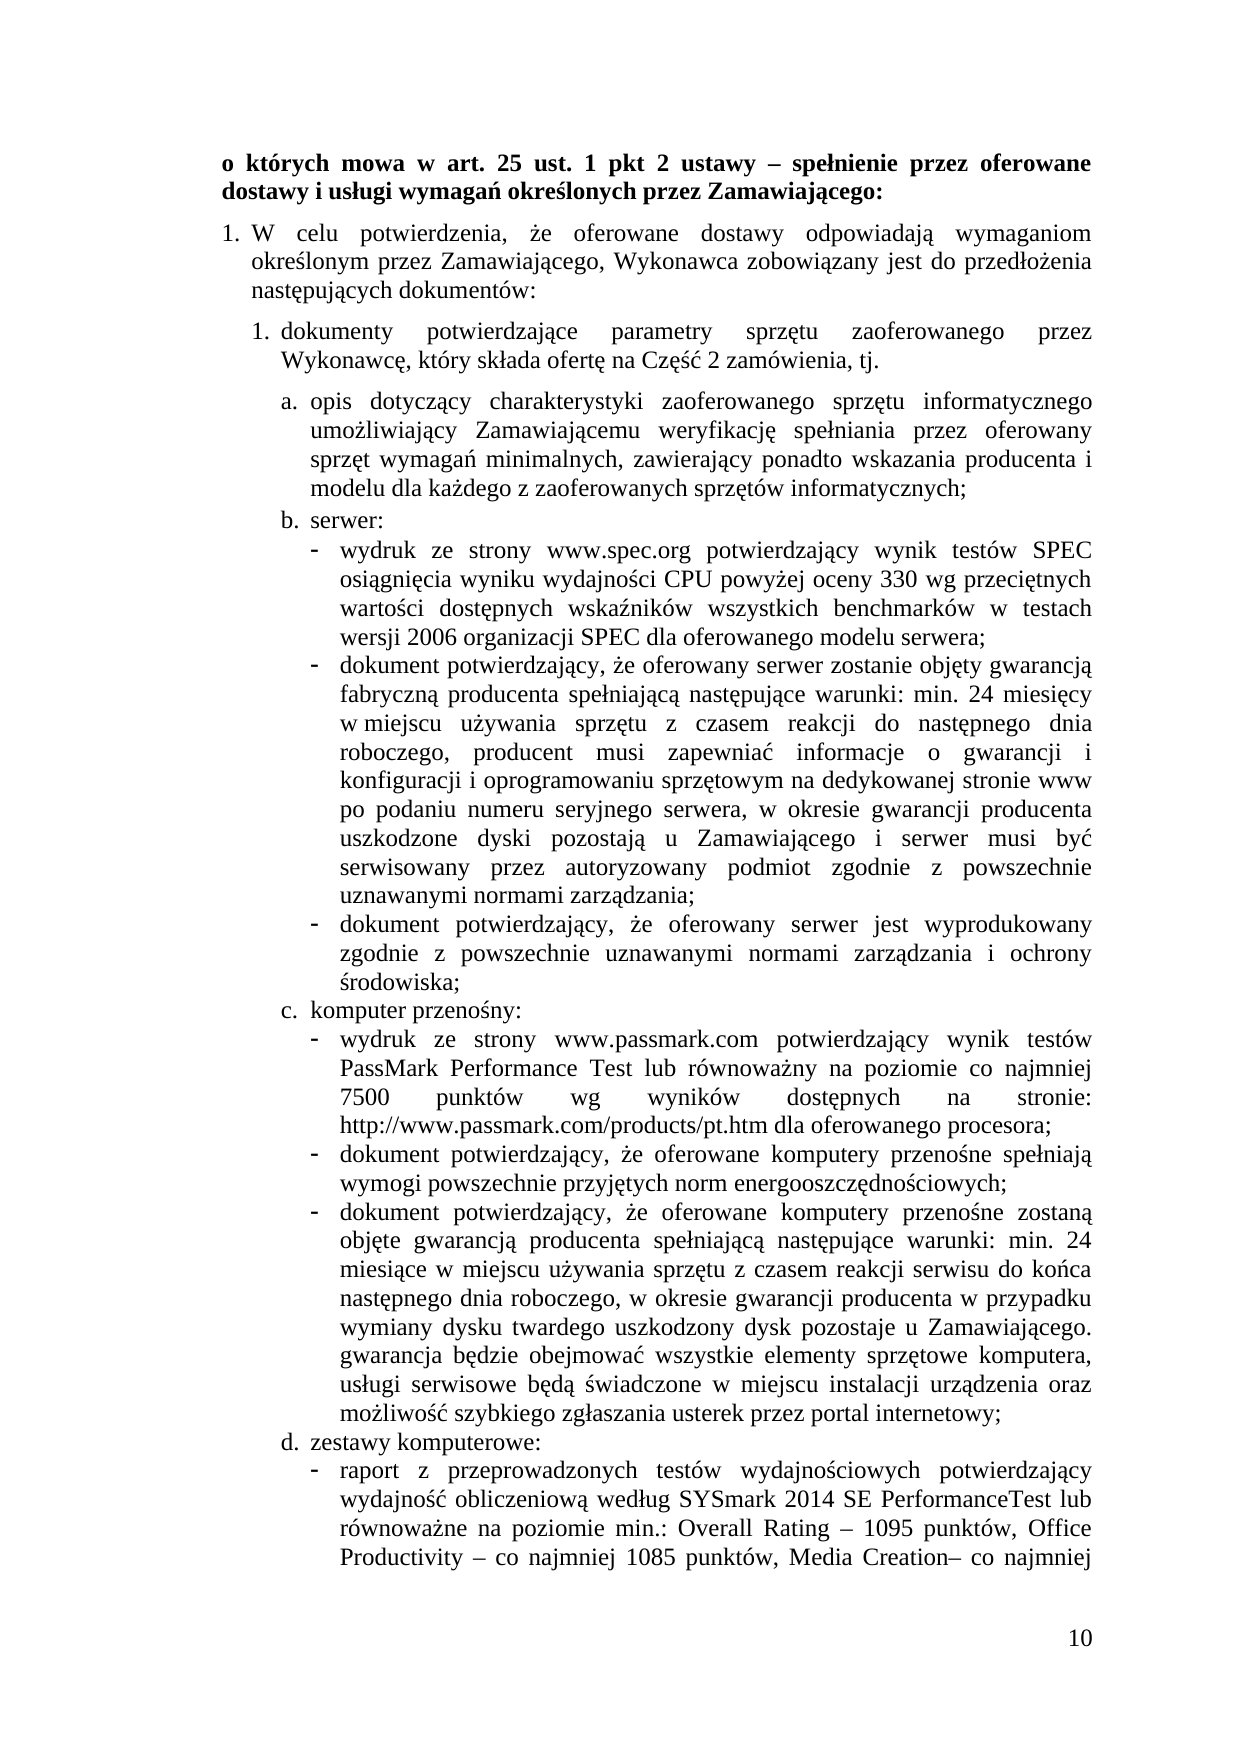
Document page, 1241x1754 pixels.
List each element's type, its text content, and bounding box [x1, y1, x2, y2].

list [192, 148, 1093, 205]
list W celu potwierdzenia, że oferowane dostawy odpowiadają wymaganiom określonym przez Zamawiającego, Wykonawca zobowiązany jest do przedłożenia następujących dokumentów: [221, 218, 1093, 304]
list dokument potwierdzający, że oferowane komputery przenośne spełniają wymogi powszechnie przyjętych norm energooszczędnościowych; [310, 1139, 1093, 1197]
list wydruk ze strony www.passmark.com potwierdzający wynik testów PassMark Performance Test lub równoważny na poziomie co najmniej 7500 punktów wg wyników dostępnych na stronie: http://www.passmark.com/products/pt.htm dla oferowanego procesora; [310, 1024, 1093, 1139]
list komputer przenośny: [281, 995, 1093, 1024]
list opis dotyczący charakterystyki zaoferowanego sprzętu informatycznego umożliwiający Zamawiającemu weryfikację spełniania przez oferowany sprzęt wymagań minimalnych, zawierający ponadto wskazania producenta i modelu dla każdego z zaoferowanych sprzętów informatycznych; [281, 386, 1093, 501]
list dokumenty potwierdzające parametry sprzętu zaoferowanego przez Wykonawcę, który składa ofertę na Część 2 zamówienia, tj. [251, 316, 1093, 374]
list zestawy komputerowe: [281, 1427, 1093, 1455]
list dokument potwierdzający, że oferowany serwer jest wyprodukowany zgodnie z powszechnie uznawanymi normami zarządzania i ochrony środowiska; [310, 909, 1093, 995]
list wydruk ze strony www.spec.org potwierdzający wynik testów SPEC osiągnięcia wyniku wydajności CPU powyżej oceny 330 wg przeciętnych wartości dostępnych wskaźników wszystkich benchmarków w testach wersji 2006 organizacji SPEC dla oferowanego modelu serwera; [310, 535, 1093, 650]
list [310, 1455, 1093, 1570]
list serwer: [281, 501, 1093, 535]
list dokument potwierdzający, że oferowany serwer zostanie objęty gwarancją fabryczną producenta spełniającą następujące warunki: min. 24 miesięcy w miejscu używania sprzętu z czasem reakcji do następnego dnia roboczego, producent musi zapewniać informacje o gwarancji i konfiguracji i oprogramowaniu sprzętowym na dedykowanej stronie www po podaniu numeru seryjnego serwera, w okresie gwarancji producenta uszkodzone dyski pozostają u Zamawiającego i serwer musi być serwisowany przez autoryzowany podmiot zgodnie z powszechnie uznawanymi normami zarządzania; [310, 650, 1093, 909]
list dokument potwierdzający, że oferowane komputery przenośne zostaną objęte gwarancją producenta spełniającą następujące warunki: min. 24 miesiące w miejscu używania sprzętu z czasem reakcji serwisu do końca następnego dnia roboczego, w okresie gwarancji producenta w przypadku wymiany dysku twardego uszkodzony dysk pozostaje u Zamawiającego. gwarancja będzie obejmować wszystkie elementy sprzętowe komputera, usługi serwisowe będą świadczone w miejscu instalacji urządzenia oraz możliwość szybkiego zgłaszania usterek przez portal internetowy; [310, 1197, 1093, 1427]
